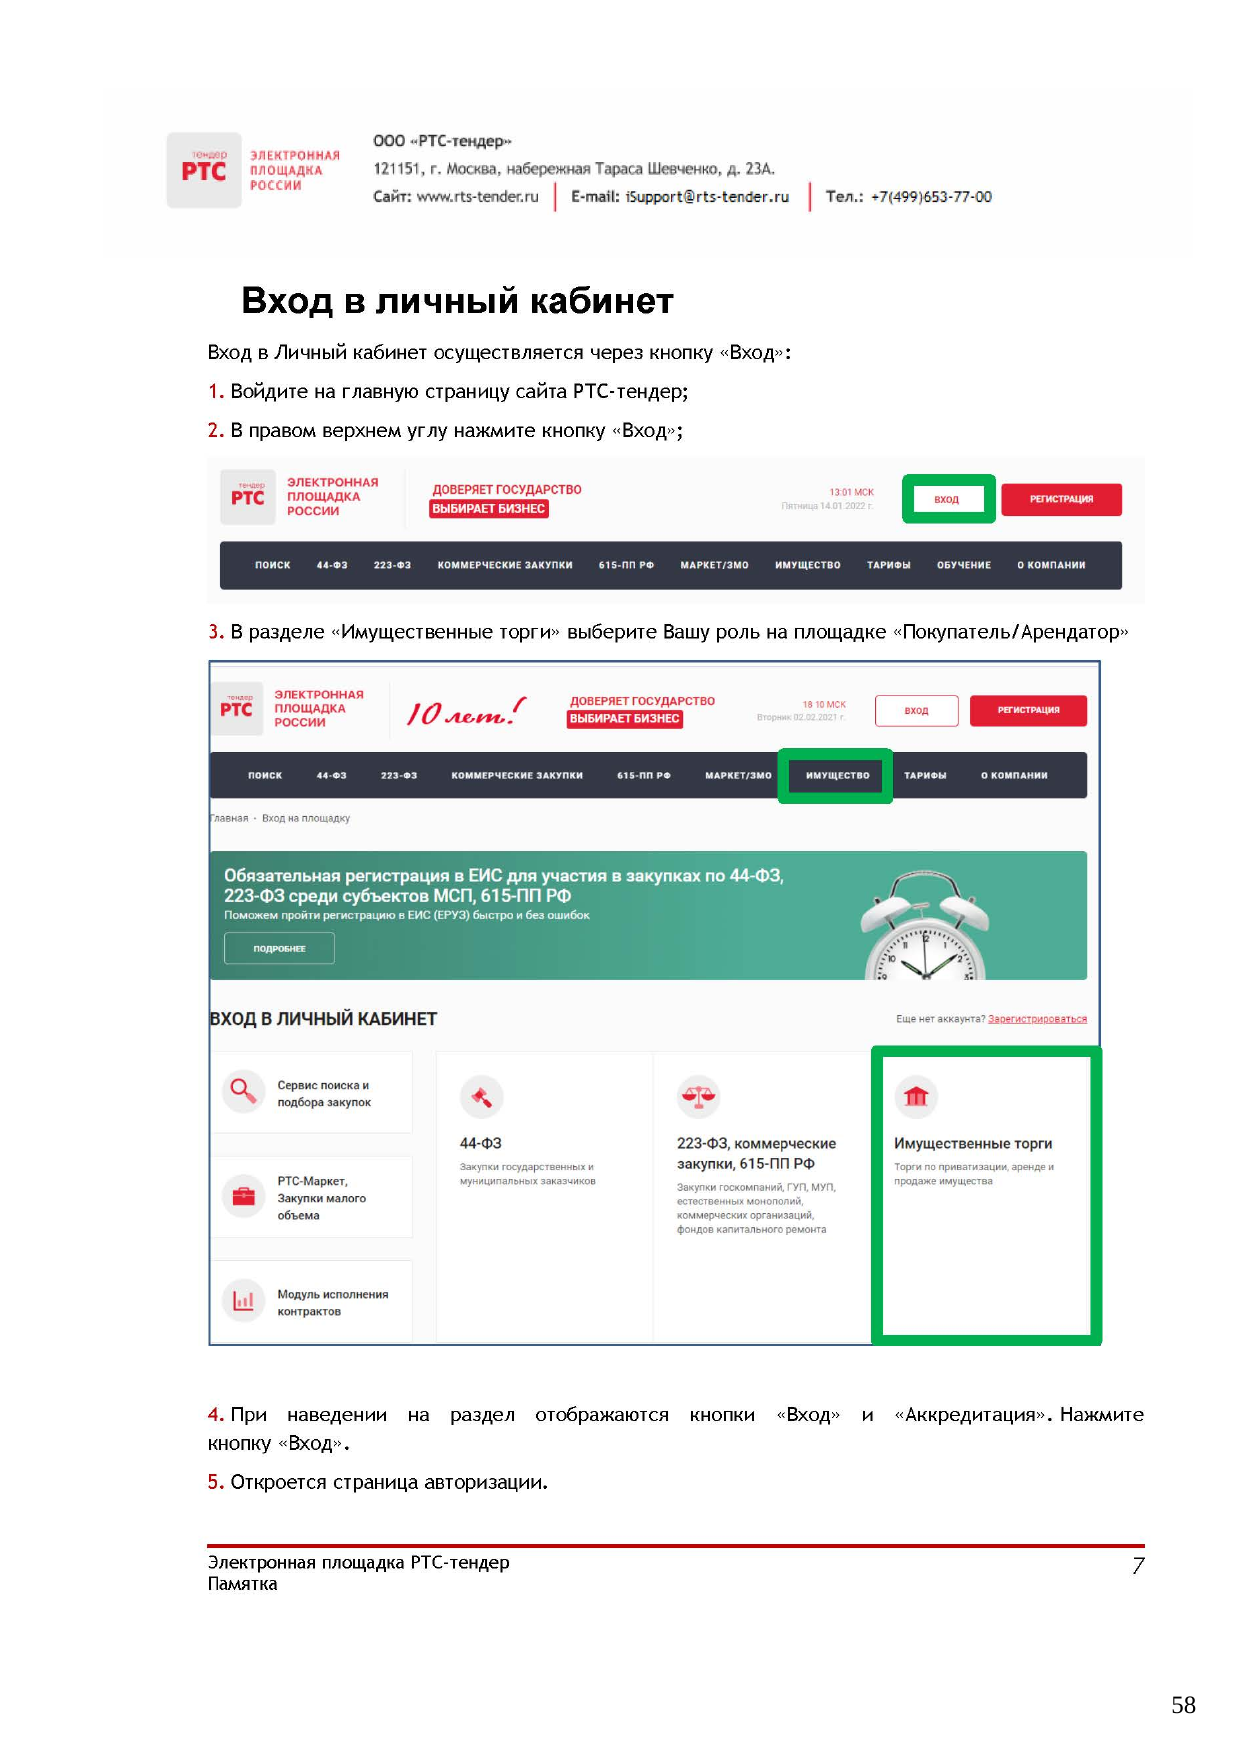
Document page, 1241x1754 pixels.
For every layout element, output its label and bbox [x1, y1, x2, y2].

picture [103, 88, 1196, 1633]
